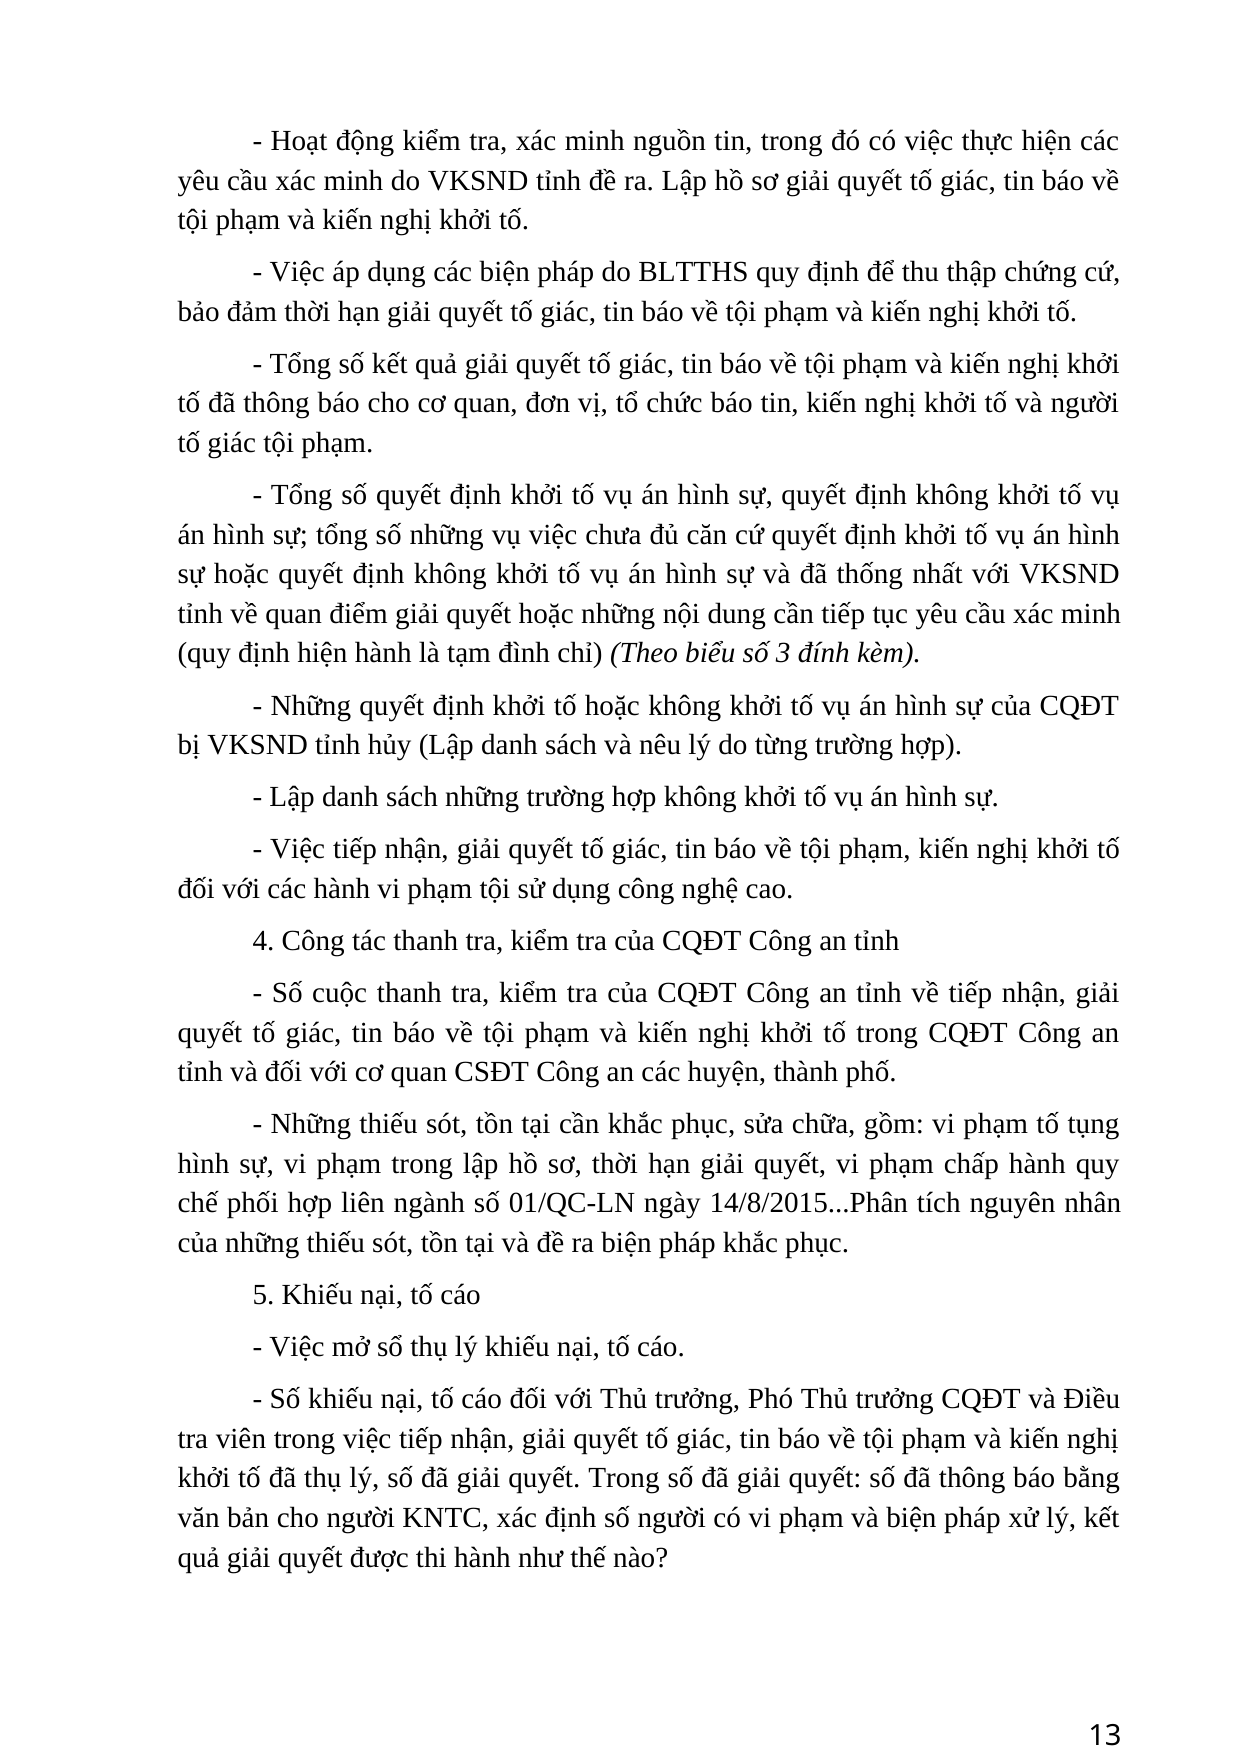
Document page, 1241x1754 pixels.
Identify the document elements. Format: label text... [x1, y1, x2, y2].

text - Tổng số kết quả giải quyết tố giác, tin báo về tội phạm và kiến nghị khởi tố đã thông báo cho cơ quan, đơn vị, tổ chức báo tin, kiến nghị khởi tố và người tố giác tội phạm. [177, 342, 1121, 460]
text - Việc mở sổ thụ lý khiếu nại, tố cáo. [177, 1325, 1121, 1364]
text 4. Công tác thanh tra, kiểm tra của CQĐT Công an tỉnh [177, 919, 1121, 958]
text - Lập danh sách những trường hợp không khởi tố vụ án hình sự. [177, 775, 1121, 814]
text - Những quyết định khởi tố hoặc không khởi tố vụ án hình sự của CQĐT bị VKSND tỉnh hủy (Lập danh sách và nêu lý do từng trường hợp). [177, 683, 1121, 762]
text - Việc tiếp nhận, giải quyết tố giác, tin báo về tội phạm, kiến nghị khởi tố đối với các hành vi phạm tội sử dụng công nghệ cao. [177, 827, 1121, 906]
text - Số khiếu nại, tố cáo đối với Thủ trưởng, Phó Thủ trưởng CQĐT và Điều tra viên trong việc tiếp nhận, giải quyết tố giác, tin báo về tội phạm và kiến nghị khởi tố đã thụ lý, số đã giải quyết. Trong số đã giải quyết: số đã thông báo bằng văn bản cho người KNTC, xác định số người có vi phạm và biện pháp xử lý, kết quả giải quyết được thi hành như thế nào? [177, 1377, 1121, 1575]
text - Những thiếu sót, tồn tại cần khắc phục, sửa chữa, gồm: vi phạm tố tụng hình sự, vi phạm trong lập hồ sơ, thời hạn giải quyết, vi phạm chấp hành quy chế phối hợp liên ngành số 01/QC-LN ngày 14/8/2015...Phân tích nguyên nhân của những thiếu sót, tồn tại và đề ra biện pháp khắc phục. [177, 1102, 1121, 1260]
text - Tổng số quyết định khởi tố vụ án hình sự, quyết định không khởi tố vụ án hình sự; tổng số những vụ việc chưa đủ căn cứ quyết định khởi tố vụ án hình sự hoặc quyết định không khởi tố vụ án hình sự và đã thống nhất với VKSND tỉnh về quan điểm giải quyết hoặc những nội dung cần tiếp tục yêu cầu xác minh (quy định hiện hành là tạm đình chỉ) (Theo biểu số 3 đính kèm). [177, 473, 1121, 671]
text - Hoạt động kiểm tra, xác minh nguồn tin, trong đó có việc thực hiện các yêu cầu xác minh do VKSND tỉnh đề ra. Lập hồ sơ giải quyết tố giác, tin báo về tội phạm và kiến nghị khởi tố. [177, 119, 1121, 237]
text - Việc áp dụng các biện pháp do BLTTHS quy định để thu thập chứng cứ, bảo đảm thời hạn giải quyết tố giác, tin báo về tội phạm và kiến nghị khởi tố. [177, 250, 1121, 329]
text 5. Khiếu nại, tố cáo [177, 1273, 1121, 1312]
text - Số cuộc thanh tra, kiểm tra của CQĐT Công an tỉnh về tiếp nhận, giải quyết tố giác, tin báo về tội phạm và kiến nghị khởi tố trong CQĐT Công an tỉnh và đối với cơ quan CSĐT Công an các huyện, thành phố. [177, 971, 1121, 1089]
